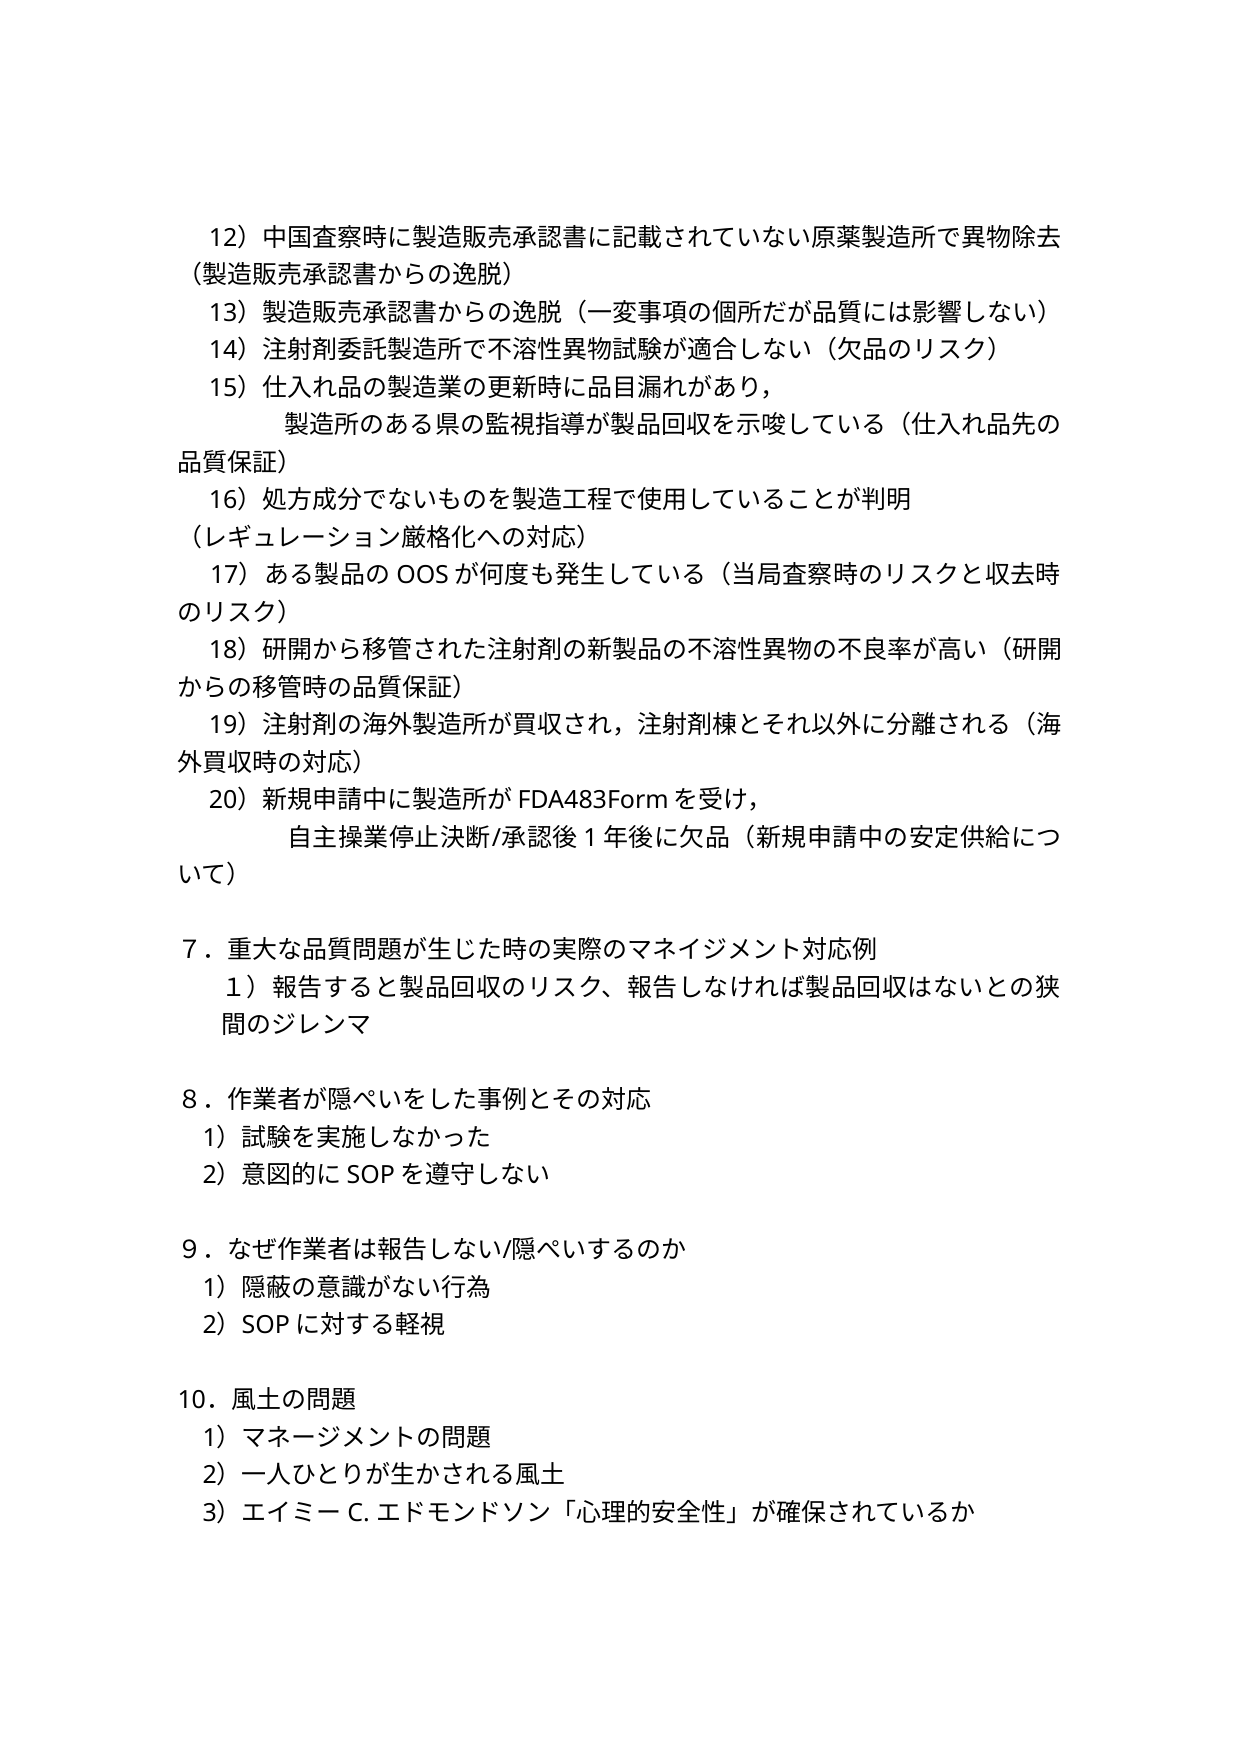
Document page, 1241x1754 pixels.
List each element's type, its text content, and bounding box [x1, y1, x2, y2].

text 13）製造販売承認書からの逸脱（一変事項の個所だが品質には影響しない） [177, 292, 1063, 329]
text 20）新規申請中に製造所がFDA483Formを受け， [177, 779, 1063, 817]
text 自主操業停止決断/承認後1年後に欠品（新規申請中の安定供給について） [177, 817, 1063, 892]
text 製造所のある県の監視指導が製品回収を示唆している（仕入れ品先の品質保証） [177, 404, 1063, 479]
text 19）注射剤の海外製造所が買収され，注射剤棟とそれ以外に分離される（海外買収時の対応） [177, 704, 1063, 779]
text 1）マネージメントの問題 [177, 1417, 1063, 1454]
text （製造販売承認書からの逸脱） [177, 254, 1063, 292]
text 2）一人ひとりが生かされる風土 [177, 1454, 1063, 1492]
text ７．重大な品質問題が生じた時の実際のマネイジメント対応例 [177, 929, 1063, 967]
text 1）試験を実施しなかった [177, 1117, 1063, 1154]
text 16）処方成分でないものを製造工程で使用していることが判明 [177, 479, 1063, 517]
text 1）隠蔽の意識がない行為 [177, 1267, 1063, 1304]
text 14）注射剤委託製造所で不溶性異物試験が適合しない（欠品のリスク） [177, 329, 1063, 367]
text 3）エイミー C. エドモンドソン「心理的安全性」が確保されているか [177, 1492, 1063, 1529]
text ８．作業者が隠ぺいをした事例とその対応 [177, 1079, 1063, 1117]
text 10．風土の問題 [177, 1379, 1063, 1417]
text 12）中国査察時に製造販売承認書に記載されていない原薬製造所で異物除去 [177, 217, 1063, 254]
text 17）ある製品のOOSが何度も発生している（当局査察時のリスクと収去時のリスク） [177, 554, 1063, 629]
list １）報告すると製品回収のリスク、報告しなければ製品回収はないとの狭間のジレンマ [221, 967, 1063, 1042]
text 2）SOPに対する軽視 [177, 1304, 1063, 1342]
text 15）仕入れ品の製造業の更新時に品目漏れがあり， [177, 367, 1063, 404]
text ９．なぜ作業者は報告しない/隠ぺいするのか [177, 1229, 1063, 1267]
text （レギュレーション厳格化への対応） [177, 517, 1063, 554]
list 2）意図的にSOPを遵守しない [202, 1154, 1063, 1192]
text 18）研開から移管された注射剤の新製品の不溶性異物の不良率が高い（研開からの移管時の品質保証） [177, 629, 1063, 704]
